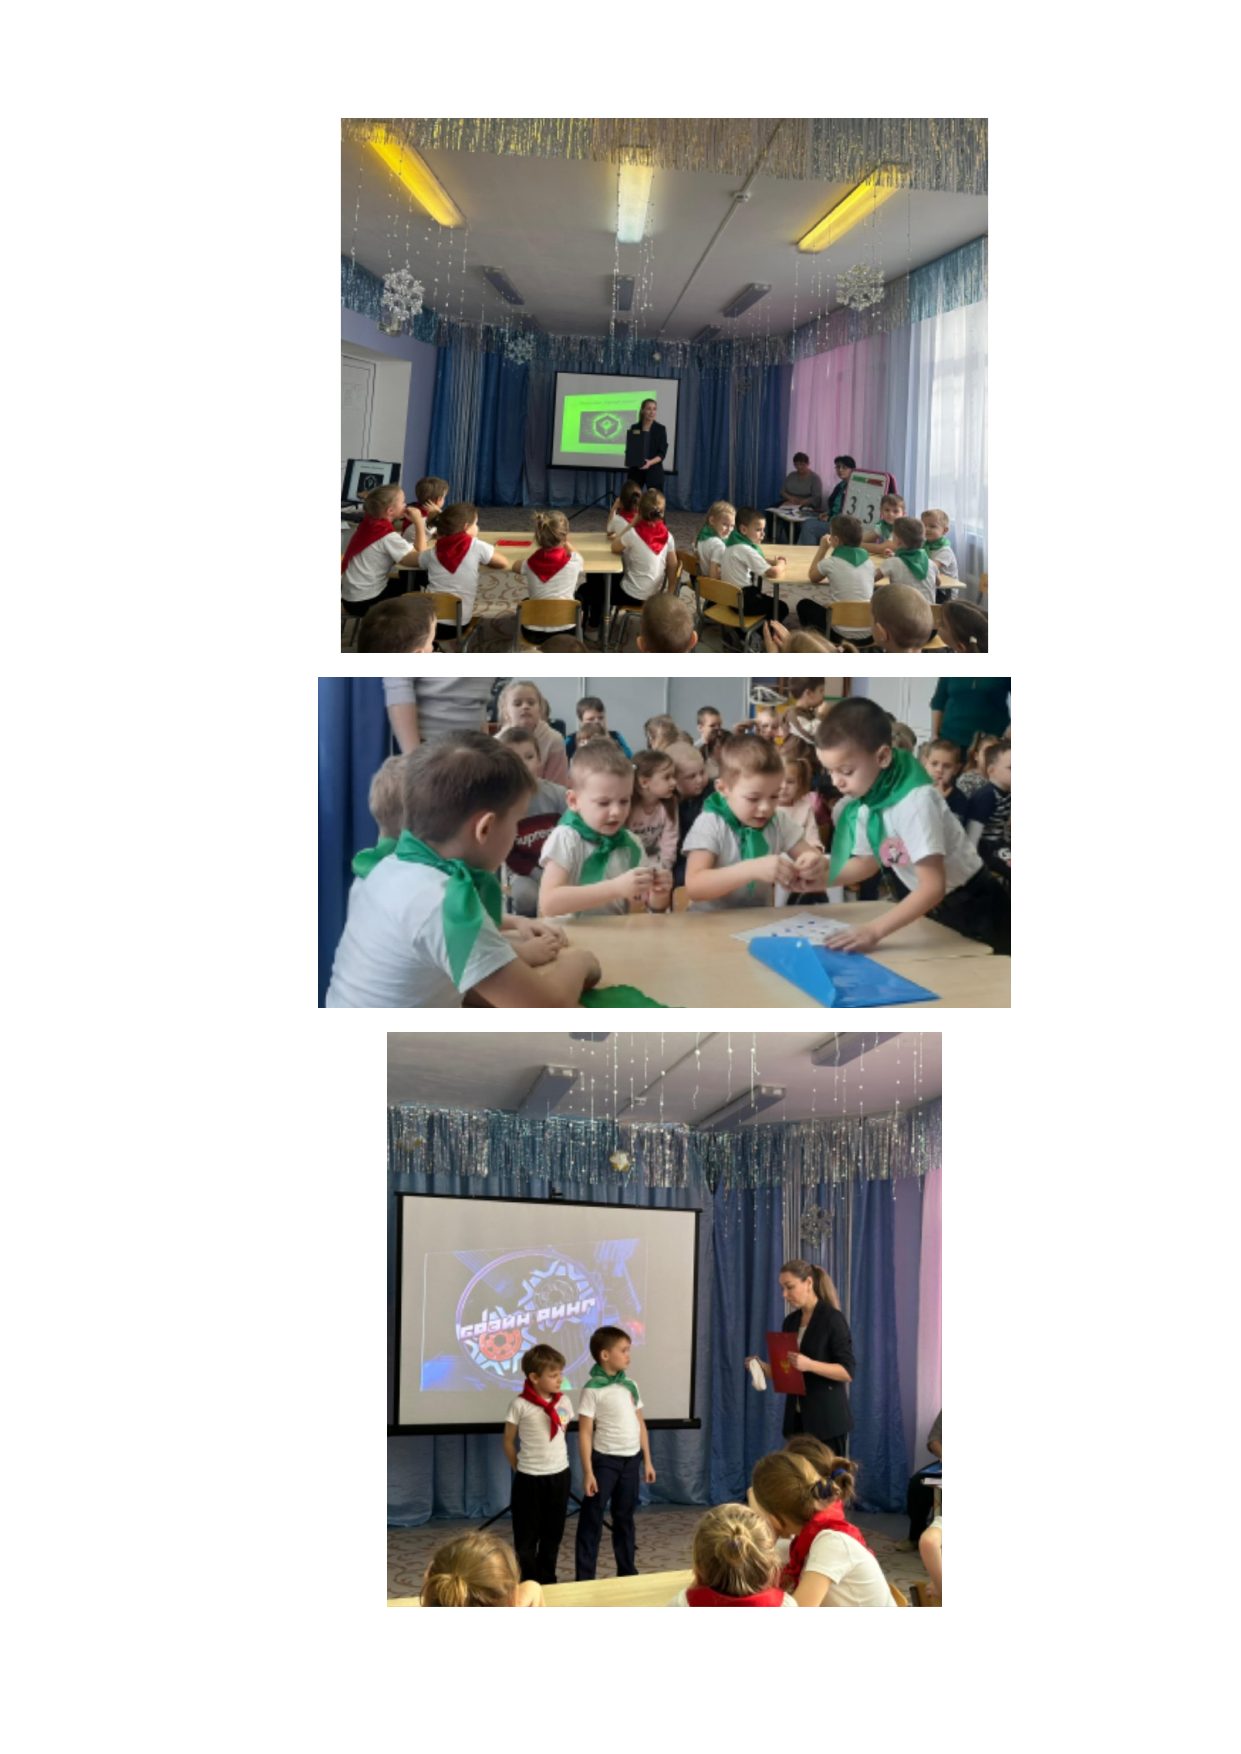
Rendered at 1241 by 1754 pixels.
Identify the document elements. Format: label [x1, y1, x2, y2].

picture [318, 677, 1011, 1008]
picture [387, 1032, 942, 1607]
picture [340, 118, 989, 653]
